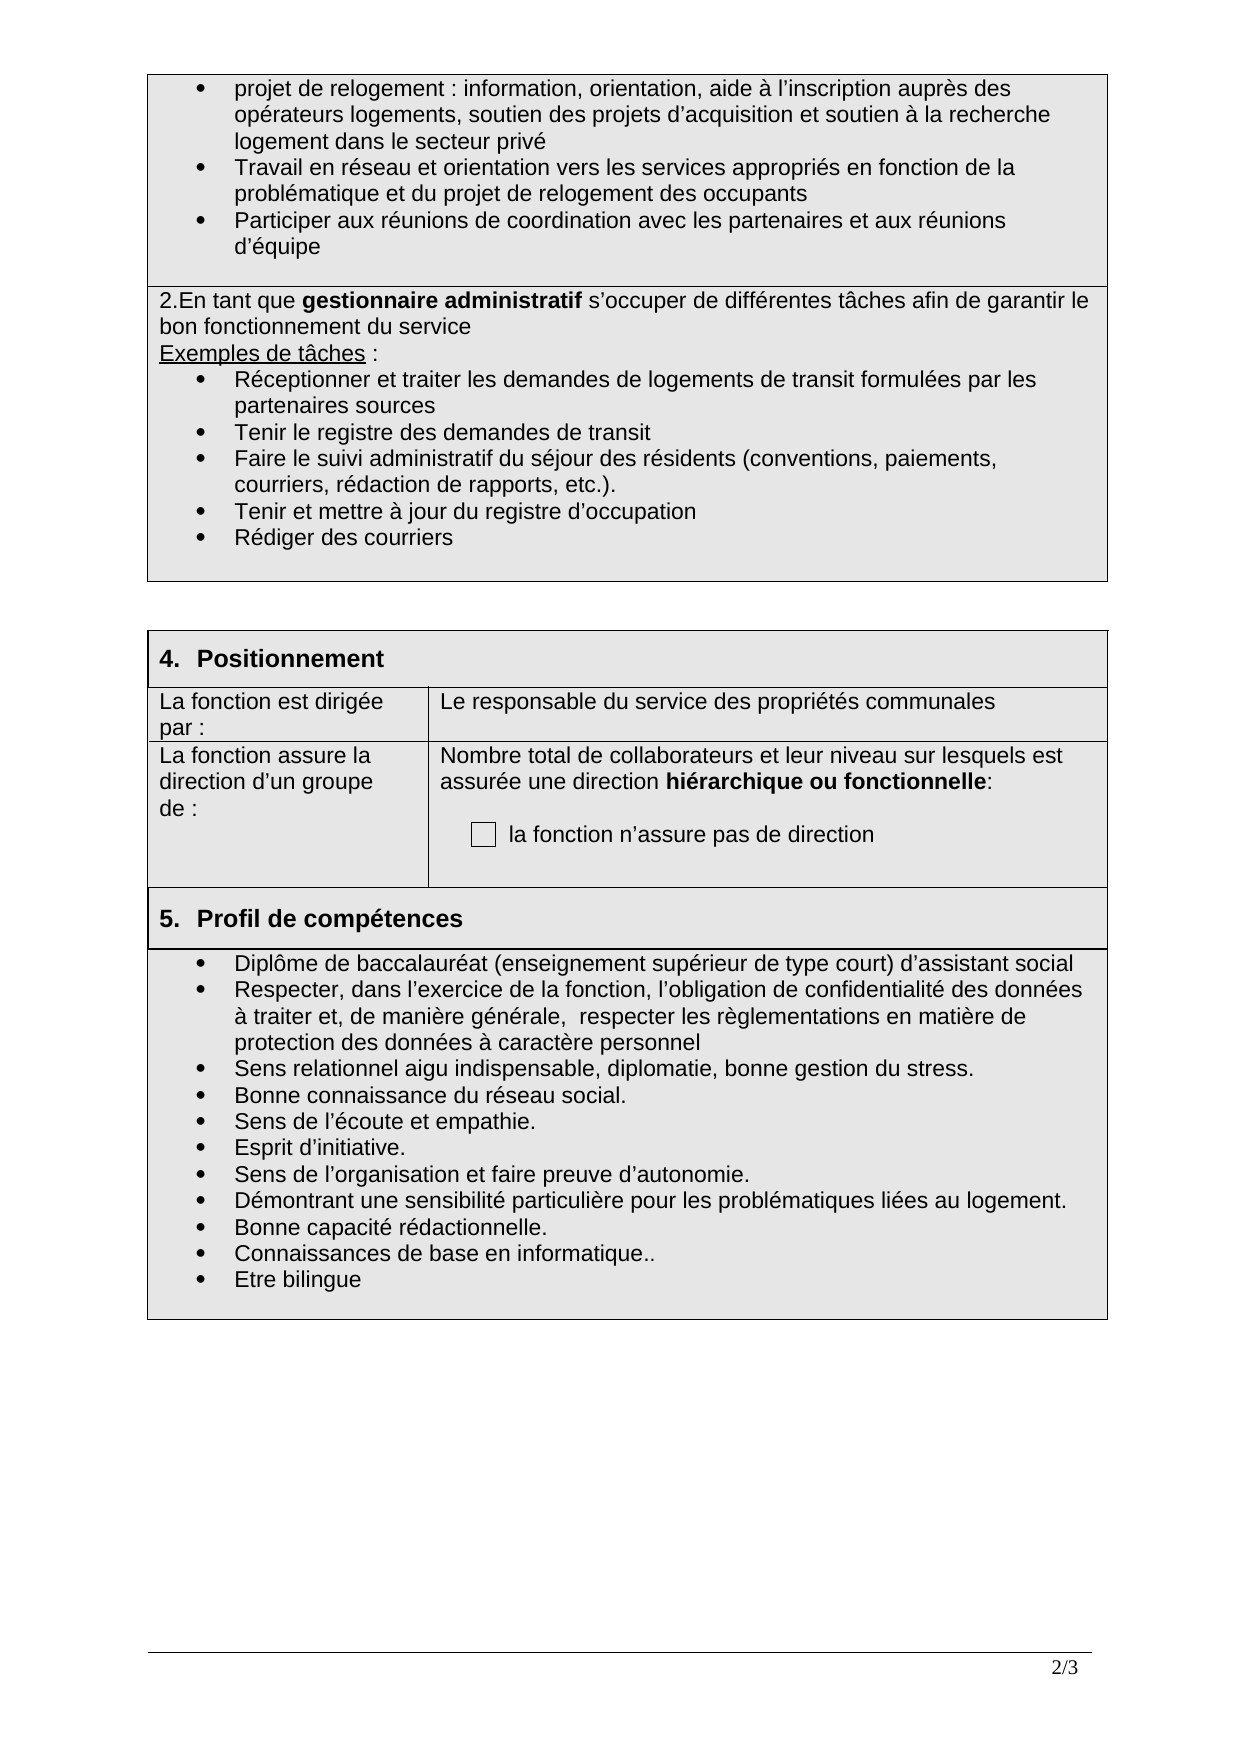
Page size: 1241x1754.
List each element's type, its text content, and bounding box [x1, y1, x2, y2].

table_cell Diplôme de baccalauréat (enseignement supérieur de type court) d’assistant social Respecter, dans l’exercice de la fonction, l’obligation de confidentialité des données à traiter et, de manière générale, respecter les règlementations en matière de protection des données à caractère personnel Sens relationnel aigu indispensable, diplomatie, bonne gestion du stress. Bonne connaissance du réseau social. Sens de l’écoute et empathie. Esprit d’initiative. Sens de l’organisation et faire preuve d’autonomie. Démontrant une sensibilité particulière pour les problématiques liées au logement. Bonne capacité rédactionnelle. Connaissances de base en informatique.. Etre bilingue [148, 950, 1107, 1319]
table_cell Profil de compétences [149, 888, 1107, 948]
table_cell La fonction est dirigée par : [148, 688, 428, 741]
table_cell 2.En tant que gestionnaire administratif s’occuper de différentes tâches afin de garantir le bon fonctionnement du service Exemples de tâches : Réceptionner et traiter les demandes de logements de transit formulées par les partenaires sources Tenir le registre des demandes de transit Faire le suivi administratif du séjour des résidents (conventions, paiements, courriers, rédaction de rapports, etc.). Tenir et mettre à jour du registre d’occupation Rédiger des courriers [148, 287, 1107, 581]
table_header Positionnement [149, 631, 1107, 686]
table_cell Le responsable du service des propriétés communales [429, 688, 1107, 741]
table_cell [148, 75, 1107, 286]
table_cell La fonction assure la direction d’un groupe de : [148, 742, 428, 887]
table_cell Nombre total de collaborateurs et leur niveau sur lesquels est assurée une direction hiérarchique ou fonctionnelle: la fonction n’assure pas de direction [429, 742, 1107, 887]
